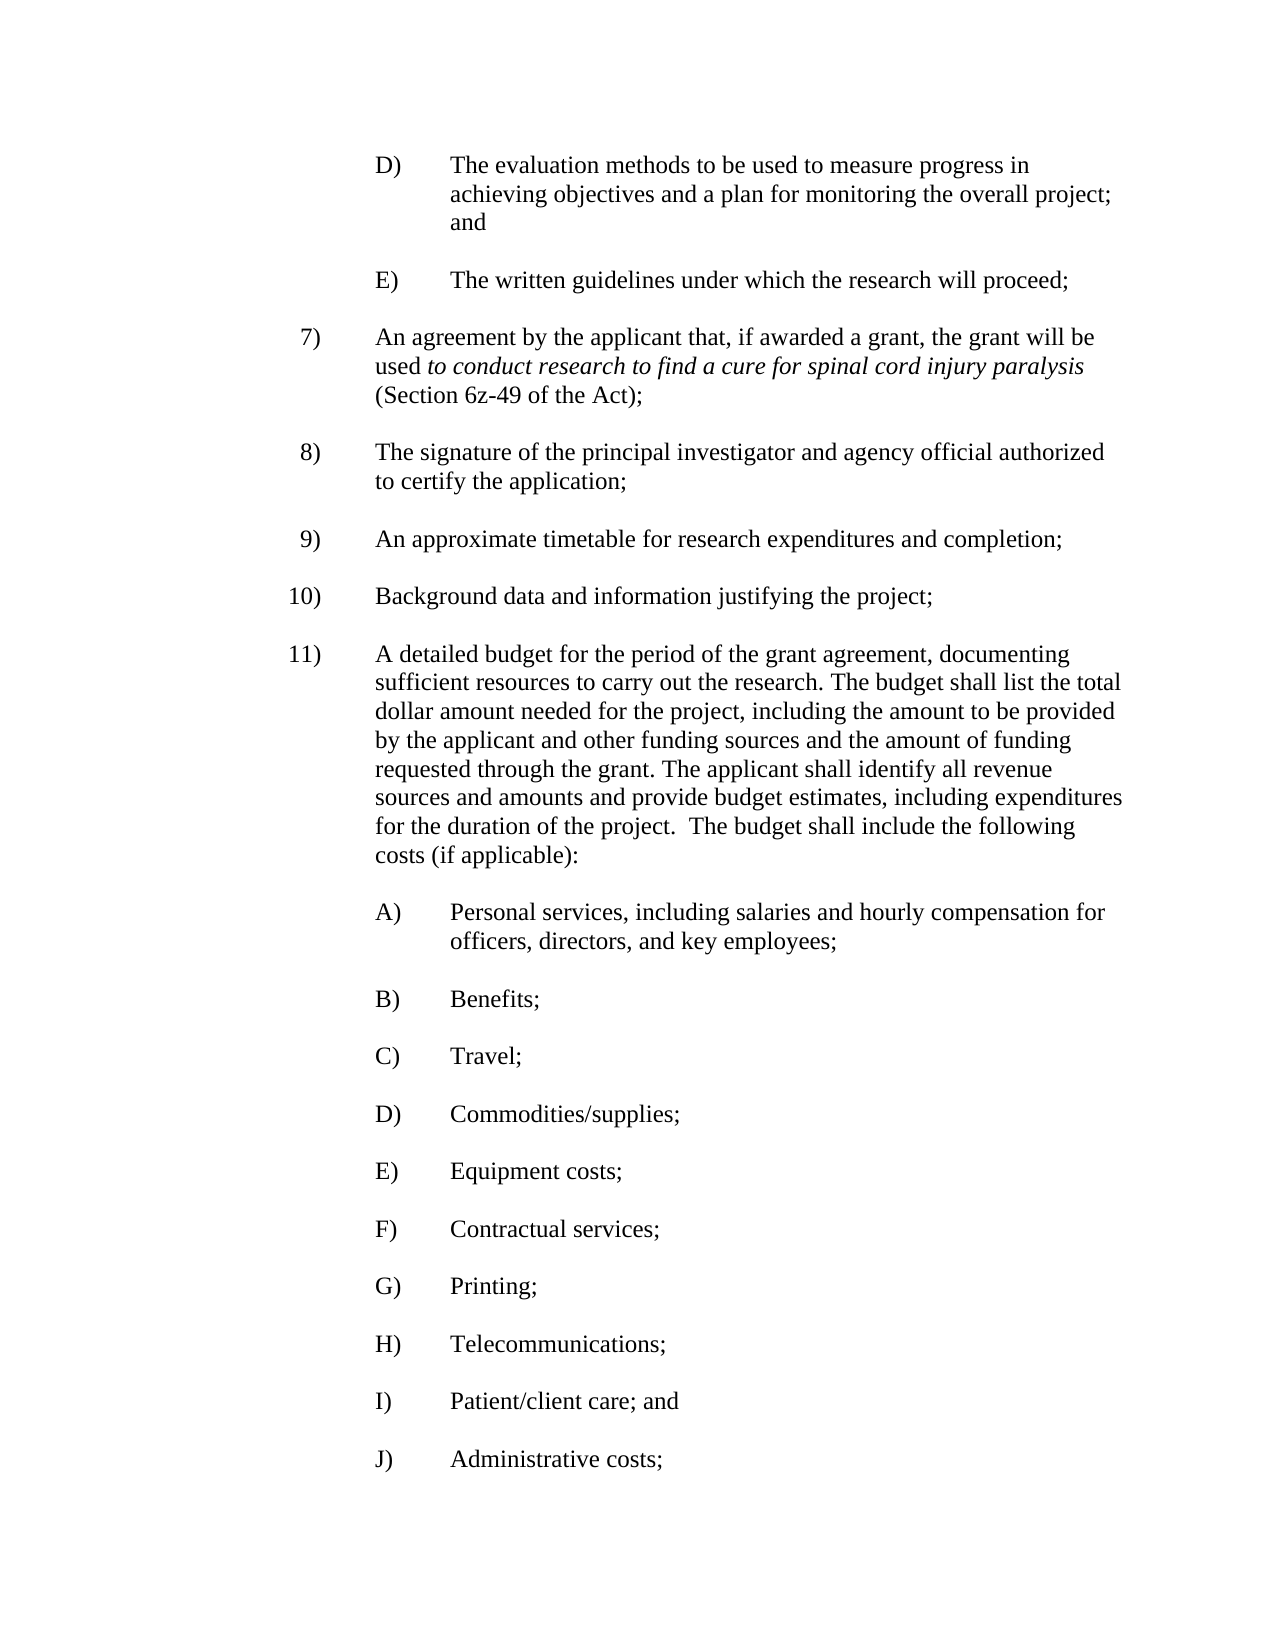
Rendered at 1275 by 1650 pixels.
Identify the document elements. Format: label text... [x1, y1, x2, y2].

text 9) An approximate timetable for research expenditures and completion; [300, 524, 1125, 552]
text I) Patient/client care; and [375, 1386, 1125, 1415]
text C) Travel; [375, 1041, 1125, 1070]
text 11) A detailed budget for the period of the grant agreement, documenting sufficient resources to carry out the research. The budget shall list the total dollar amount needed for the project, including the amount to be provided by the applicant and other funding sources and the amount of funding requested through the grant. The applicant shall identify all revenue sources and amounts and provide budget estimates, including expenditures for the duration of the project. The budget shall include the following costs (if applicable): [288, 639, 1125, 869]
text G) Printing; [375, 1271, 1125, 1300]
text E) The written guidelines under which the research will proceed; [375, 265, 1125, 294]
text D) The evaluation methods to be used to measure progress in achieving objectives and a plan for monitoring the overall project; and [375, 150, 1125, 236]
text 8) The signature of the principal investigator and agency official authorized to certify the application; [300, 437, 1125, 495]
text H) Telecommunications; [375, 1329, 1125, 1357]
text A) Personal services, including salaries and hourly compensation for officers, directors, and key employees; [375, 897, 1125, 955]
text J) Administrative costs; [375, 1444, 1125, 1472]
text B) Benefits; [375, 984, 1125, 1012]
text 7) An agreement by the applicant that, if awarded a grant, the grant will be used to conduct research to find a cure for spinal cord injury paralysis (Section 6z-49 of the Act); [300, 322, 1125, 409]
text D) Commodities/supplies; [375, 1099, 1125, 1127]
text 10) Background data and information justifying the project; [288, 581, 1125, 610]
text E) Equipment costs; [375, 1156, 1125, 1185]
text F) Contractual services; [375, 1214, 1125, 1242]
